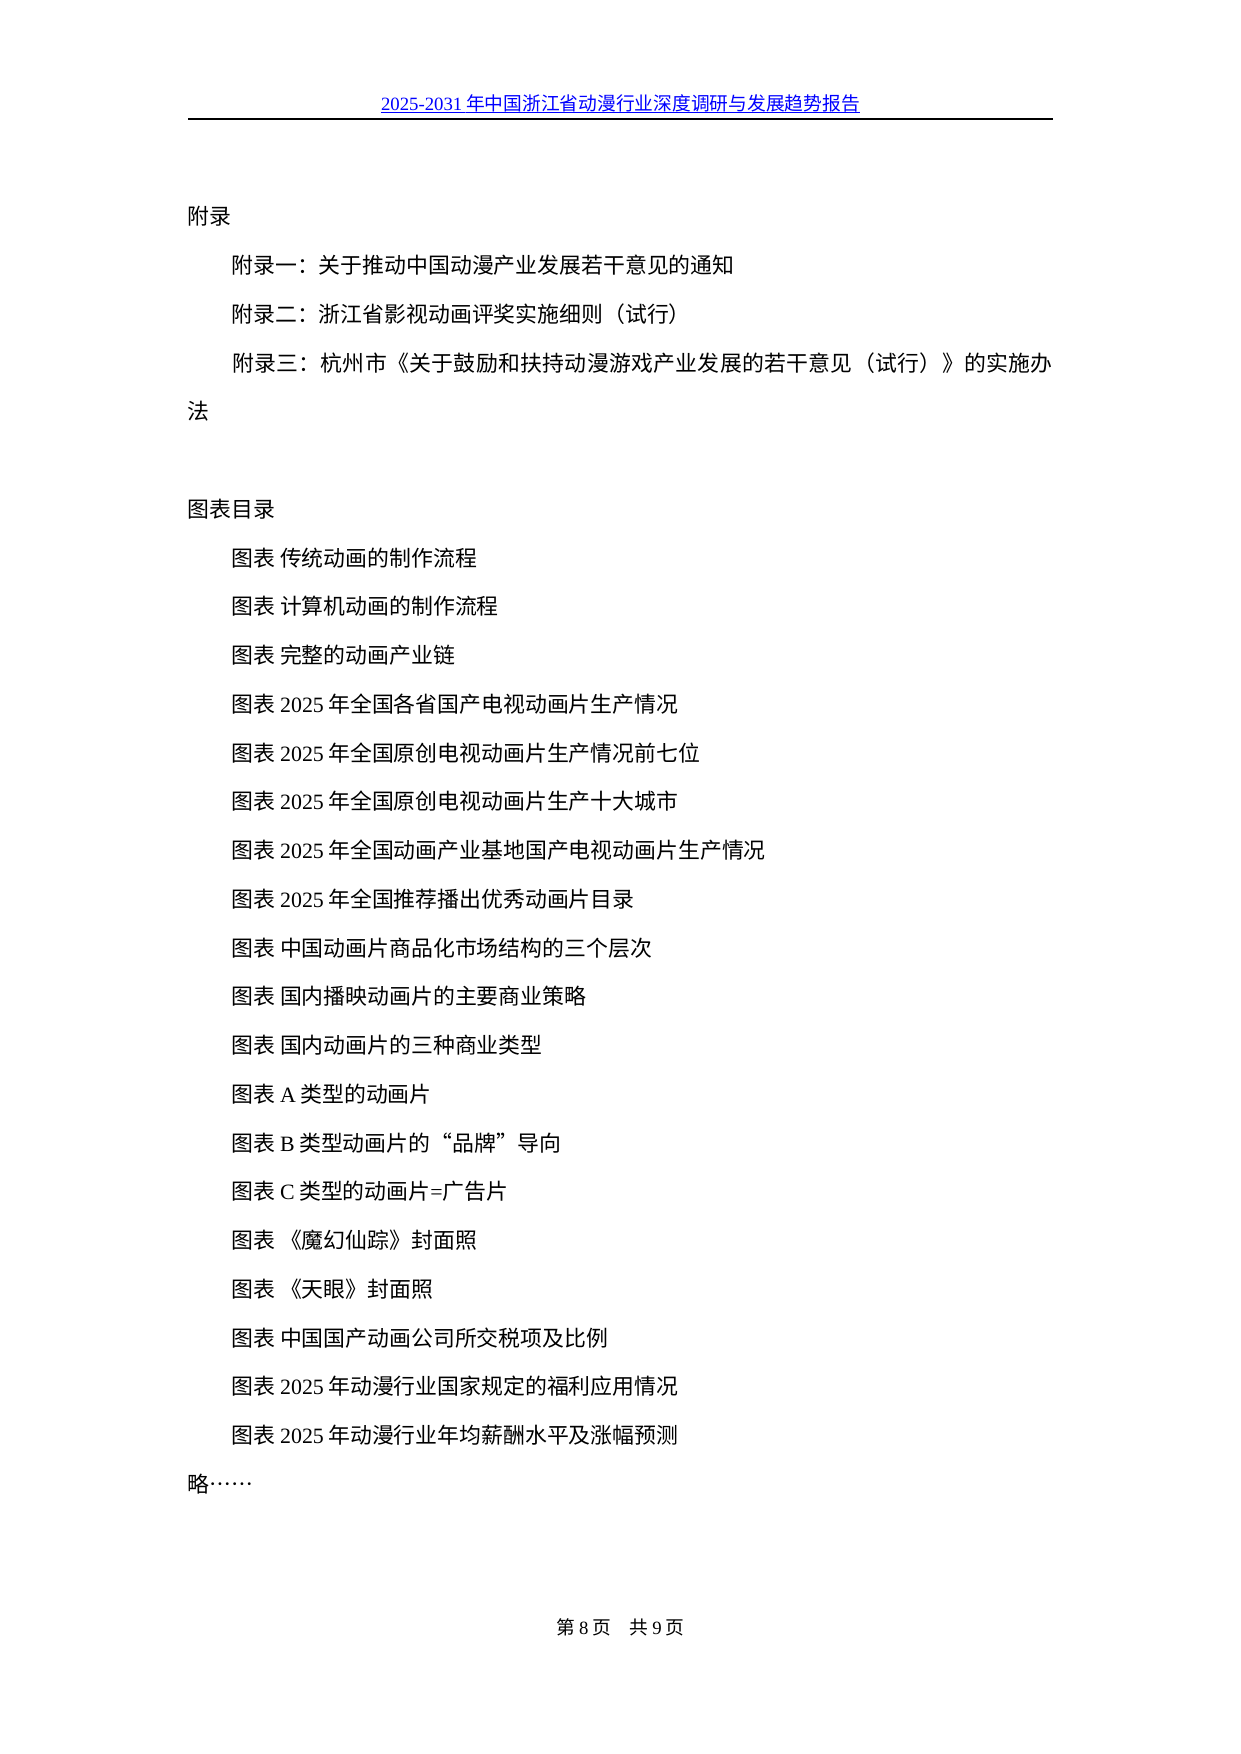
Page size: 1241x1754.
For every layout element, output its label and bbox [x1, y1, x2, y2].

text [187, 150, 1053, 1499]
